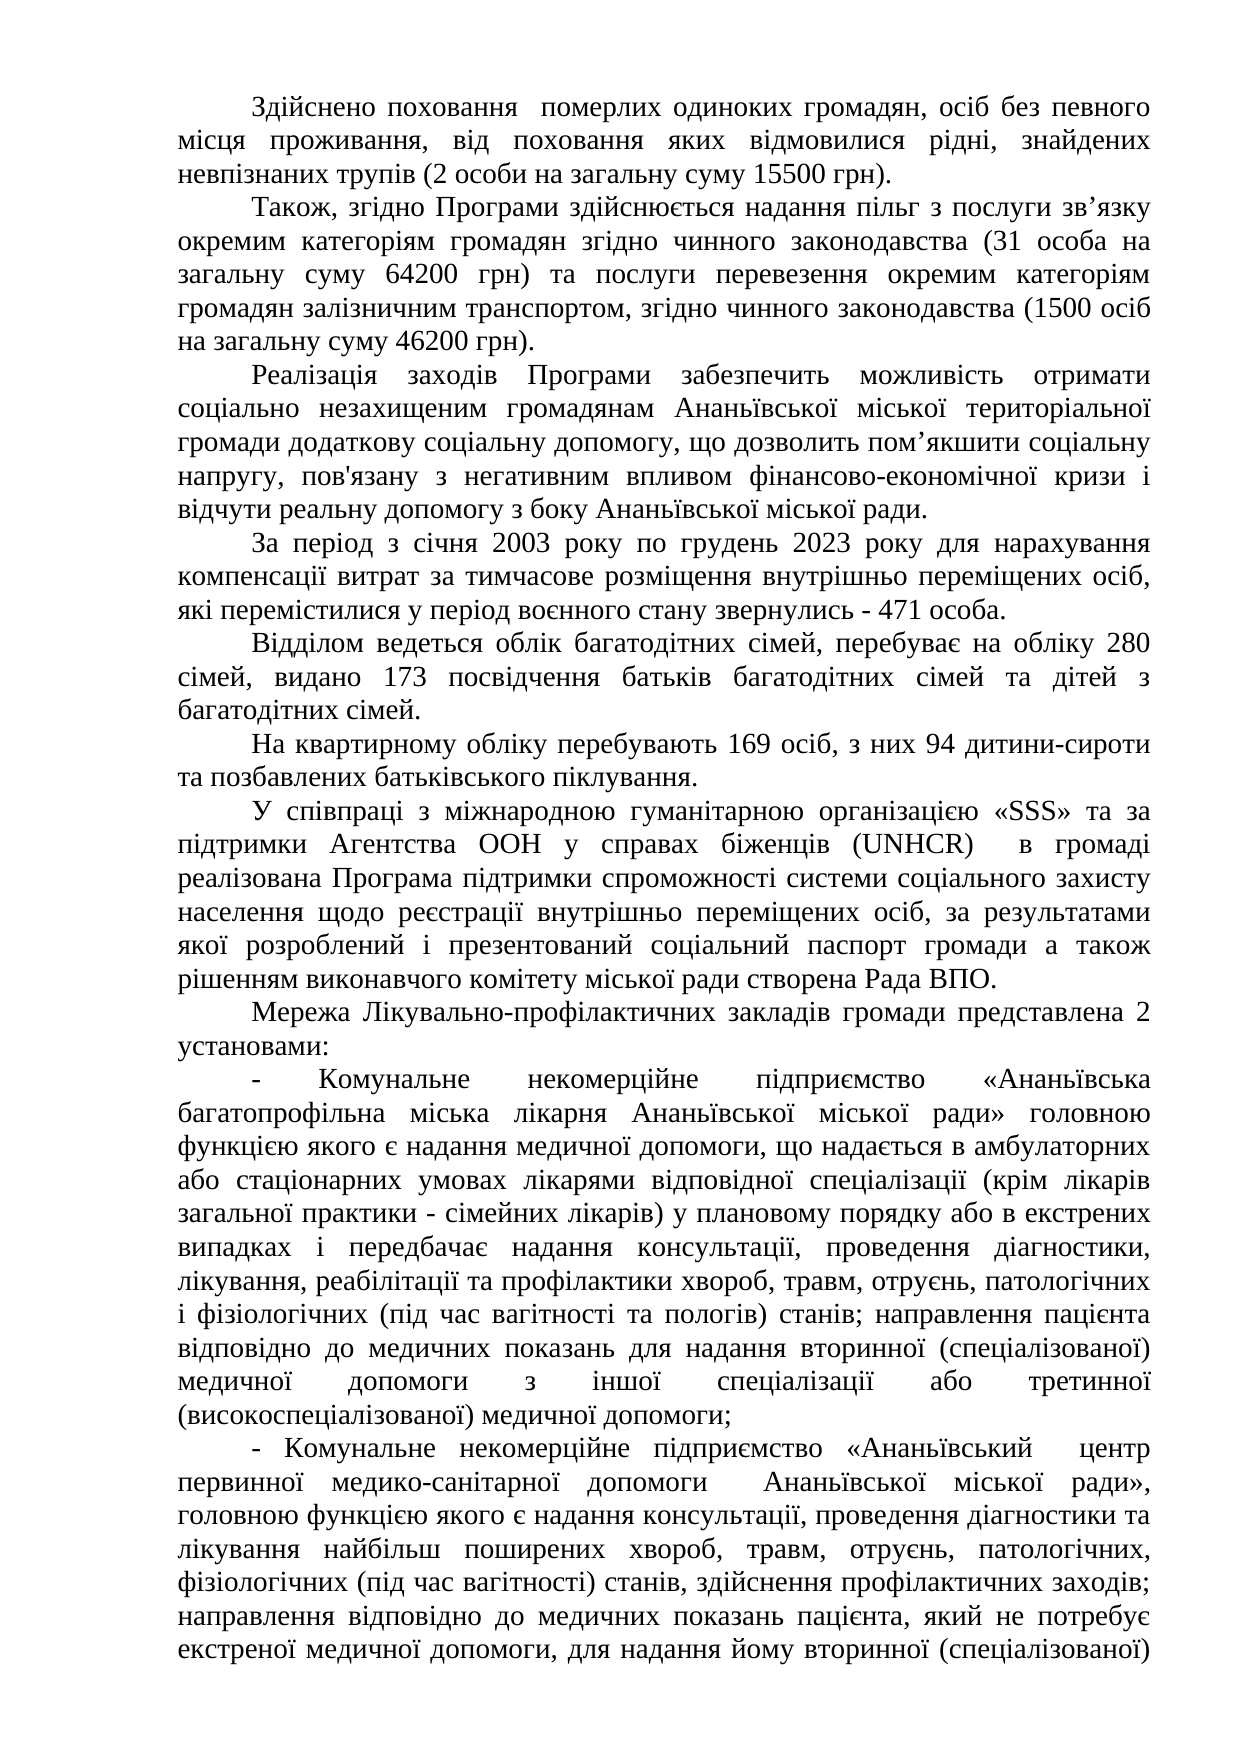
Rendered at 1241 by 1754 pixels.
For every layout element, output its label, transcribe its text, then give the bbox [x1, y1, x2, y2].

text Відділом ведеться облік багатодітних сімей, перебуває на обліку 280 сімей, видано 173 посвідчення батьків багатодітних сімей та дітей з багатодітних сімей. [177, 625, 1152, 726]
text На квартирному обліку перебувають 169 осіб, з них 94 дитини-сироти та позбавлених батьківського піклування. [177, 726, 1152, 793]
text За період з січня 2003 року по грудень 2023 року для нарахування компенсації витрат за тимчасове розміщення внутрішньо переміщених осіб, які перемістилися у період воєнного стану звернулись - 471 особа. [177, 525, 1152, 625]
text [177, 1430, 1152, 1665]
text Реалізація заходів Програми забезпечить можливість отримати соціально незахищеним громадянам Ананьївської міської територіальної громади додаткову соціальну допомогу, що дозволить пом’якшити соціальну напругу, пов'язану з негативним впливом фінансово-економічної кризи і відчути реальну допомогу з боку Ананьївської міської ради. [177, 357, 1152, 525]
text Також, згідно Програми здійснюється надання пільг з послуги зв’язку окремим категоріям громадян згідно чинного законодавства (31 особа на загальну суму 64200 грн) та послуги перевезення окремим категоріям громадян залізничним транспортом, згідно чинного законодавства (1500 осіб на загальну суму 46200 грн). [177, 189, 1152, 357]
text Мережа Лікувально-профілактичних закладів громади представлена 2 установами: [177, 994, 1152, 1061]
text У співпраці з міжнародною гуманітарною організацією «SSS» та за підтримки Агентства ООН у справах біженців (UNHCR) в громаді реалізована Програма підтримки спроможності системи соціального захисту населення щодо реєстрації внутрішньо переміщених осіб, за результатами якої розроблений і презентований соціальний паспорт громади а також рішенням виконавчого комітету міської ради створена Рада ВПО. [177, 793, 1152, 994]
text Здійснено поховання померлих одиноких громадян, осіб без певного місця проживання, від поховання яких відмовилися рідні, знайдених невпізнаних трупів (2 особи на загальну суму 15500 грн). [177, 89, 1152, 189]
text - Комунальне некомерційне підприємство «Ананьївська багатопрофільна міська лікарня Ананьївської міської ради» головною функцією якого є надання медичної допомоги, що надається в амбулаторних або стаціонарних умовах лікарями відповідної спеціалізації (крім лікарів загальної практики - сімейних лікарів) у плановому порядку або в екстрених випадках і передбачає надання консультації, проведення діагностики, лікування, реабілітації та профілактики хвороб, травм, отруєнь, патологічних і фізіологічних (під час вагітності та пологів) станів; направлення пацієнта відповідно до медичних показань для надання вторинної (спеціалізованої) медичної допомоги з іншої спеціалізації або третинної (високоспеціалізованої) медичної допомоги; [177, 1061, 1152, 1430]
